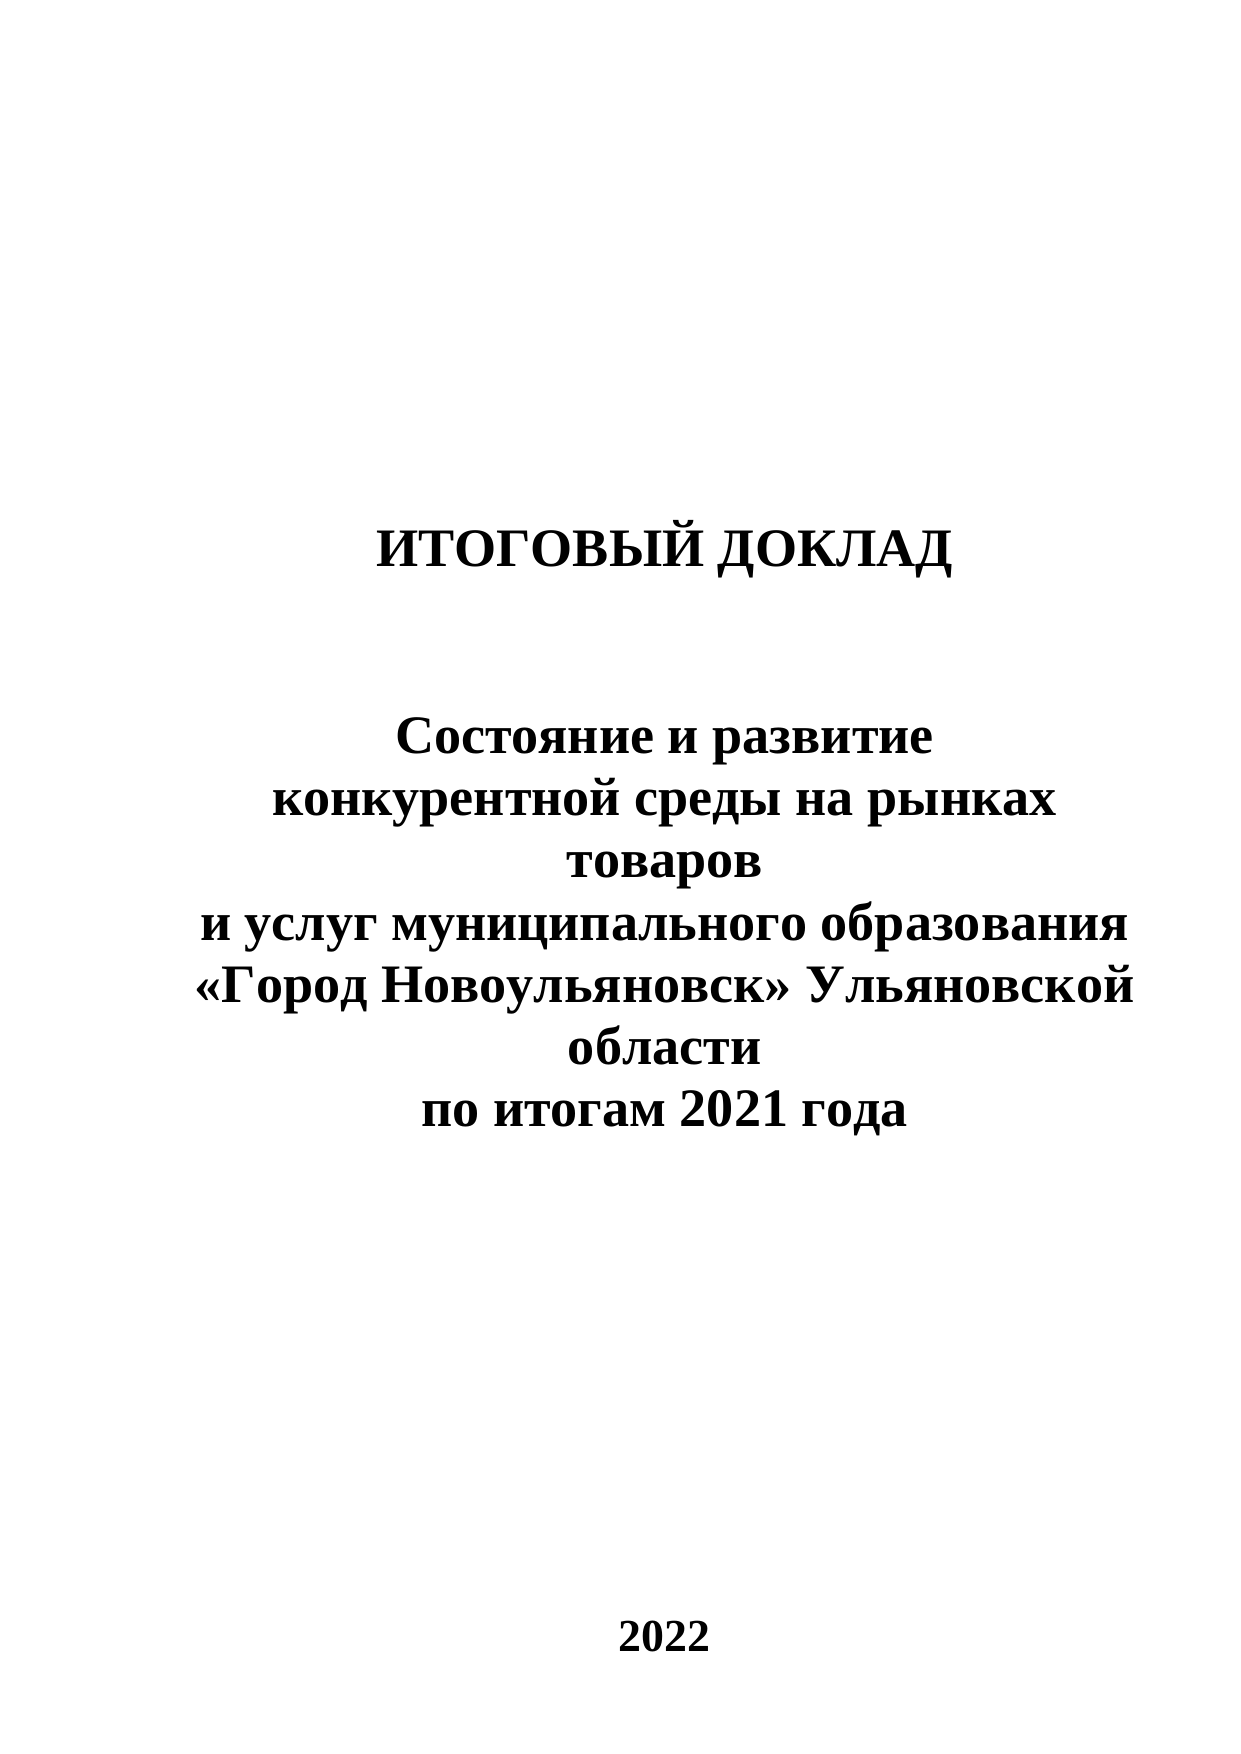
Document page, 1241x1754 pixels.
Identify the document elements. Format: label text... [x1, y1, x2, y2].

text Состояние и развитие [177, 702, 1152, 765]
text по итогам 2021 года [177, 1076, 1152, 1138]
text и услуг муниципального образования «Город Новоульяновск» Ульяновской области [177, 889, 1152, 1076]
text 2022 [177, 1608, 1152, 1661]
text конкурентной среды на рынках товаров [177, 765, 1152, 889]
text ИТОГОВЫЙ ДОКЛАД [177, 516, 1152, 578]
